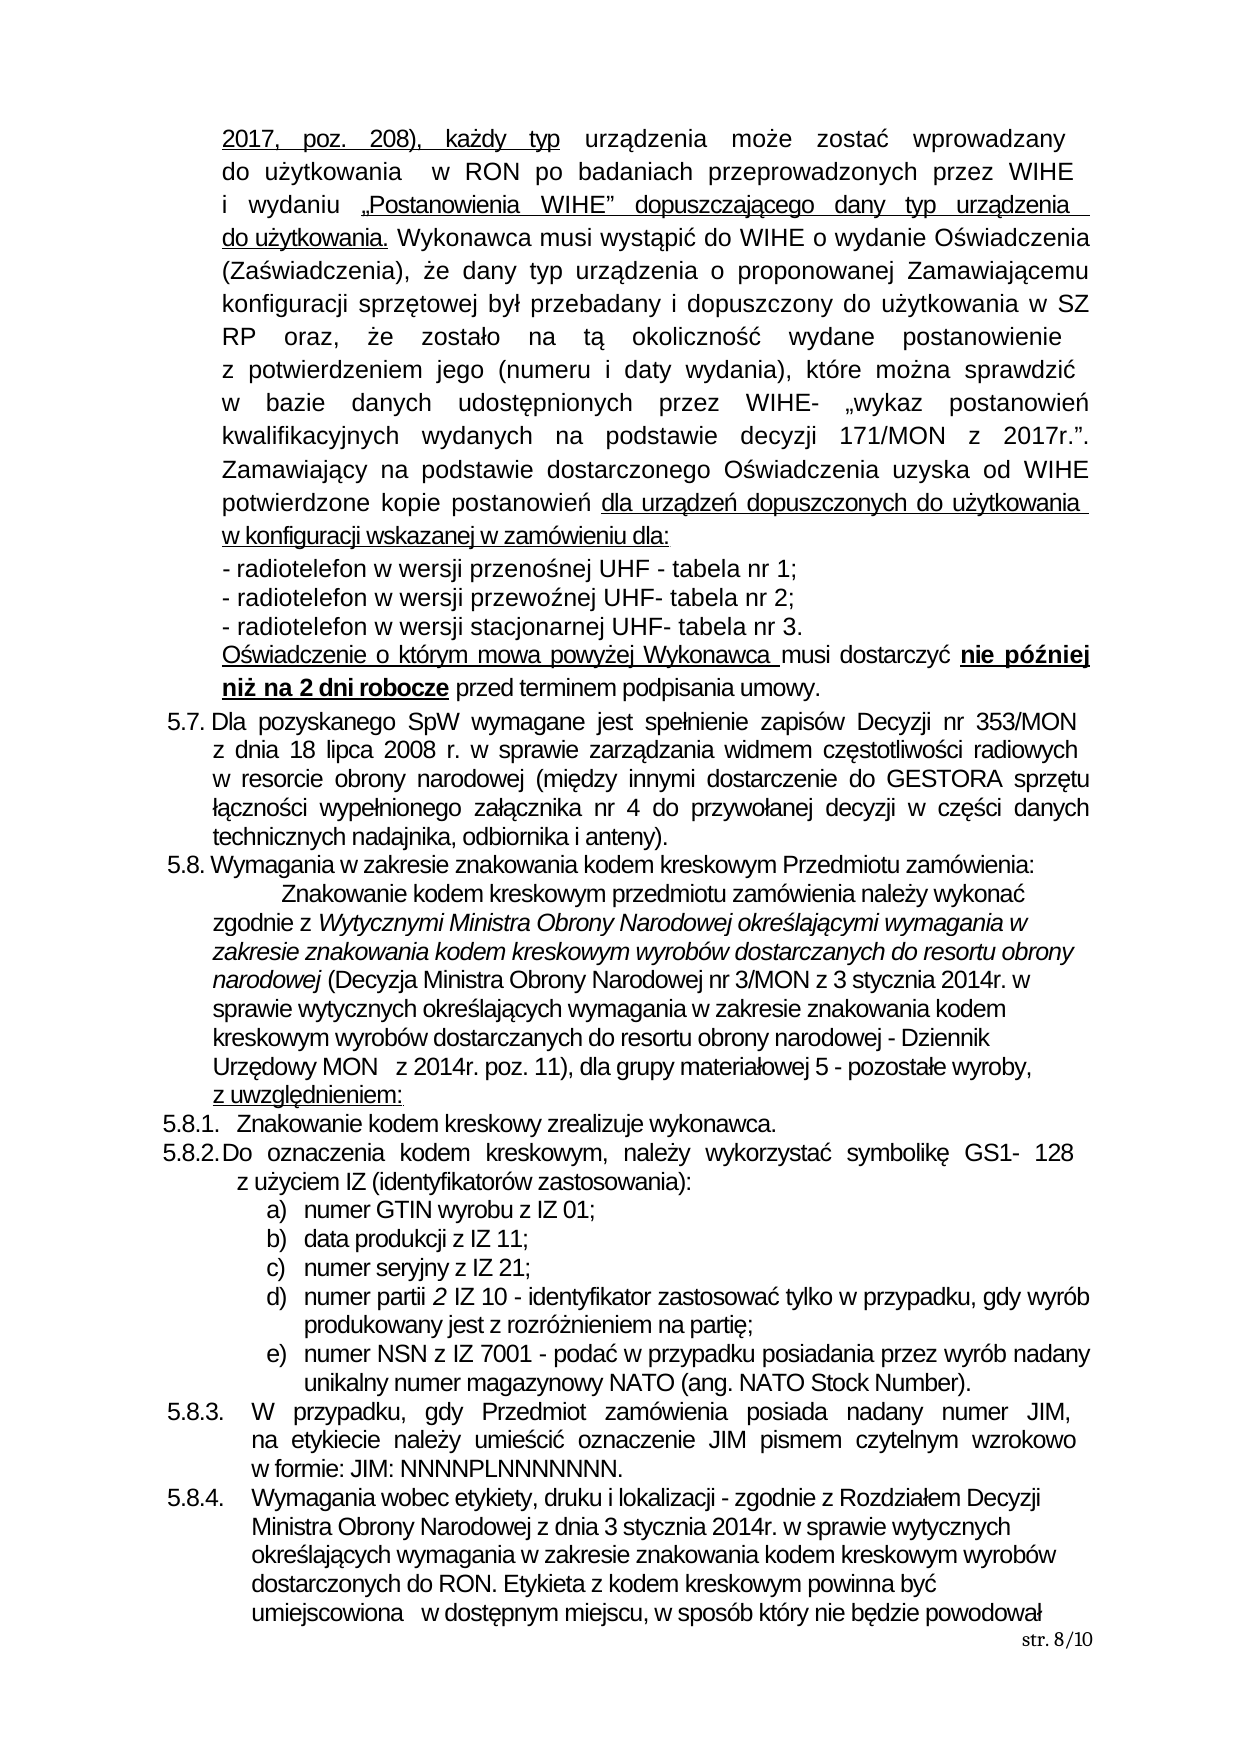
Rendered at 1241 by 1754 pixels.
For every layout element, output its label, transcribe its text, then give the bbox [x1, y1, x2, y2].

list numer seryjny z IZ 21; [266, 1253, 1092, 1281]
list data produkcji z IZ 11; [266, 1224, 1092, 1253]
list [177, 124, 1090, 550]
list numer GTIN wyrobu z IZ 01; [266, 1195, 1092, 1224]
list Wymagania w zakresie znakowania kodem kreskowym Przedmiotu zamówienia: [167, 850, 1090, 879]
list - radiotelefon w wersji stacjonarnej UHF- tabela nr 3. [222, 612, 1090, 640]
text Znakowanie kodem kreskowym przedmiotu zamówienia należy wykonać zgodnie z Wytycznymi Ministra Obrony Narodowej określającymi wymagania w zakresie znakowania kodem kreskowym wyrobów dostarczanych do resortu obrony narodowej (Decyzja Ministra Obrony Narodowej nr 3/MON z 3 stycznia 2014r. w sprawie wytycznych określających wymagania w zakresie znakowania kodem kreskowym wyrobów dostarczanych do resortu obrony narodowej - Dziennik Urzędowy MON z 2014r. poz. 11), dla grupy materiałowej 5 - pozostałe wyroby, z uwzględnieniem: [167, 879, 1090, 1109]
text - radiotelefon w wersji przenośnej UHF - tabela nr 1; [192, 554, 1090, 583]
list numer partii 2 IZ 10 - identyfikator zastosować tylko w przypadku, gdy wyrób produkowany jest z rozróżnieniem na partię; [266, 1281, 1090, 1339]
list Do oznaczenia kodem kreskowym, należy wykorzystać symbolikę GS1- 128 z użyciem IZ (identyfikatorów zastosowania): [162, 1138, 1090, 1195]
list - radiotelefon w wersji przewoźnej UHF- tabela nr 2; [222, 583, 1090, 612]
text Oświadczenie o którym mowa powyżej Wykonawca musi dostarczyć nie później niż na 2 dni robocze przed terminem podpisania umowy. [222, 640, 1090, 702]
list W przypadku, gdy Przedmiot zamówienia posiada nadany numer JIM, na etykiecie należy umieścić oznaczenie JIM pismem czytelnym wzrokowo w formie: JIM: NNNNPLNNNNNNN. [167, 1396, 1090, 1483]
list Dla pozyskanego SpW wymagane jest spełnienie zapisów Decyzji nr 353/MON z dnia 18 lipca 2008 r. w sprawie zarządzania widmem częstotliwości radiowych w resorcie obrony narodowej (między innymi dostarczenie do GESTORA sprzętu łączności wypełnionego załącznika nr 4 do przywołanej decyzji w części danych technicznych nadajnika, odbiornika i anteny). [167, 706, 1090, 850]
list numer NSN z IZ 7001 - podać w przypadku posiadania przez wyrób nadany unikalny numer magazynowy NATO (ang. NATO Stock Number). [266, 1339, 1090, 1396]
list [167, 1483, 1090, 1626]
list Znakowanie kodem kreskowy zrealizuje wykonawca. [162, 1109, 1092, 1138]
